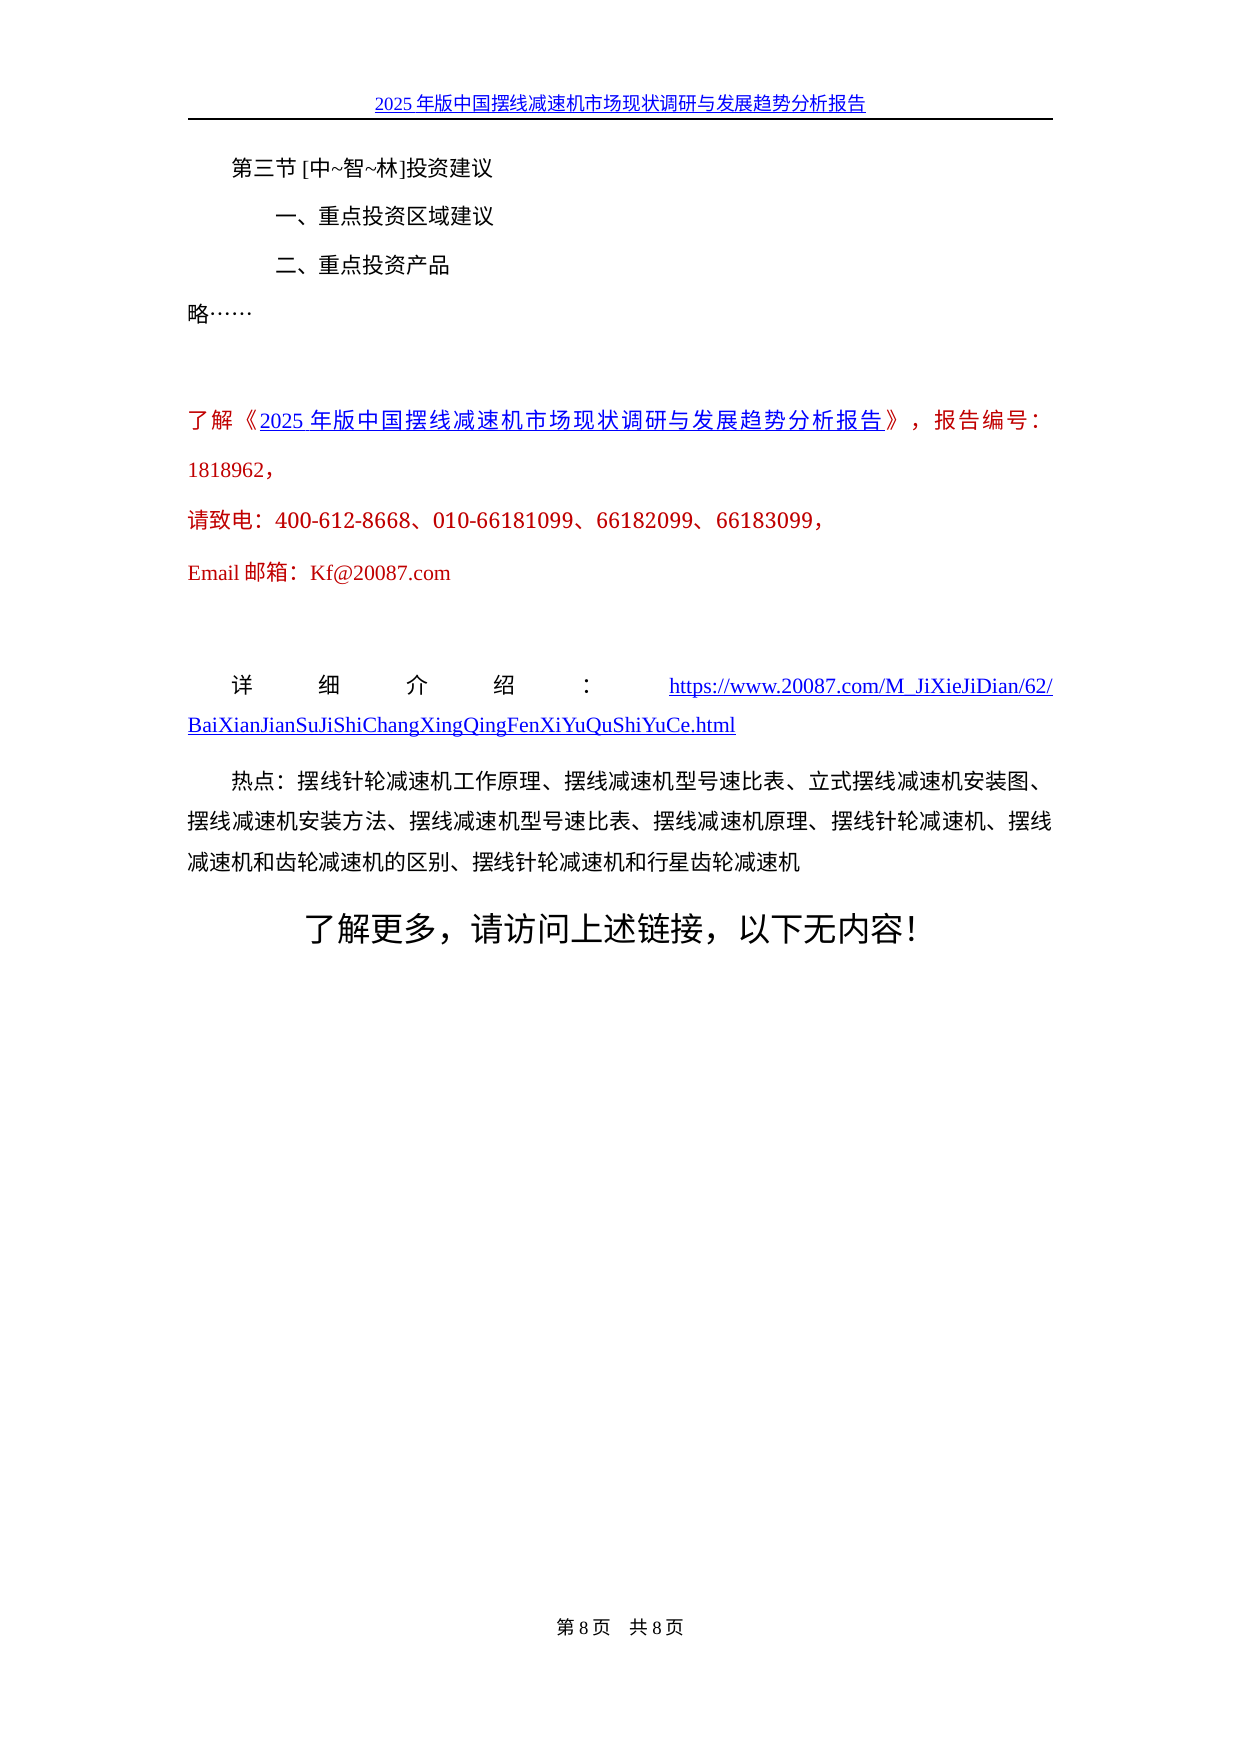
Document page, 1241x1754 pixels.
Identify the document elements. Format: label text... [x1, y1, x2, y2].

text 请致电：400-612-8668、010-66181099、66182099、66183099， [187, 503, 1053, 536]
text 了解《2025年版中国摆线减速机市场现状调研与发展趋势分析报告》，报告编号：1818962， [187, 403, 1053, 484]
text Email邮箱：Kf@20087.com [187, 555, 1053, 587]
text 热点：摆线针轮减速机工作原理、摆线减速机型号速比表、立式摆线减速机安装图、摆线减速机安装方法、摆线减速机型号速比表、摆线减速机原理、摆线针轮减速机、摆线减速机和齿轮减速机的区别、摆线针轮减速机和行星齿轮减速机 [187, 763, 1053, 877]
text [187, 150, 1053, 329]
title 了解更多，请访问上述链接，以下无内容！ [187, 894, 1053, 959]
text 详细介绍：https://www.20087.com/M_JiXieJiDian/62/BaiXianJianSuJiShiChangXingQingFenXiYuQuShiYuCe.html [187, 668, 1053, 741]
